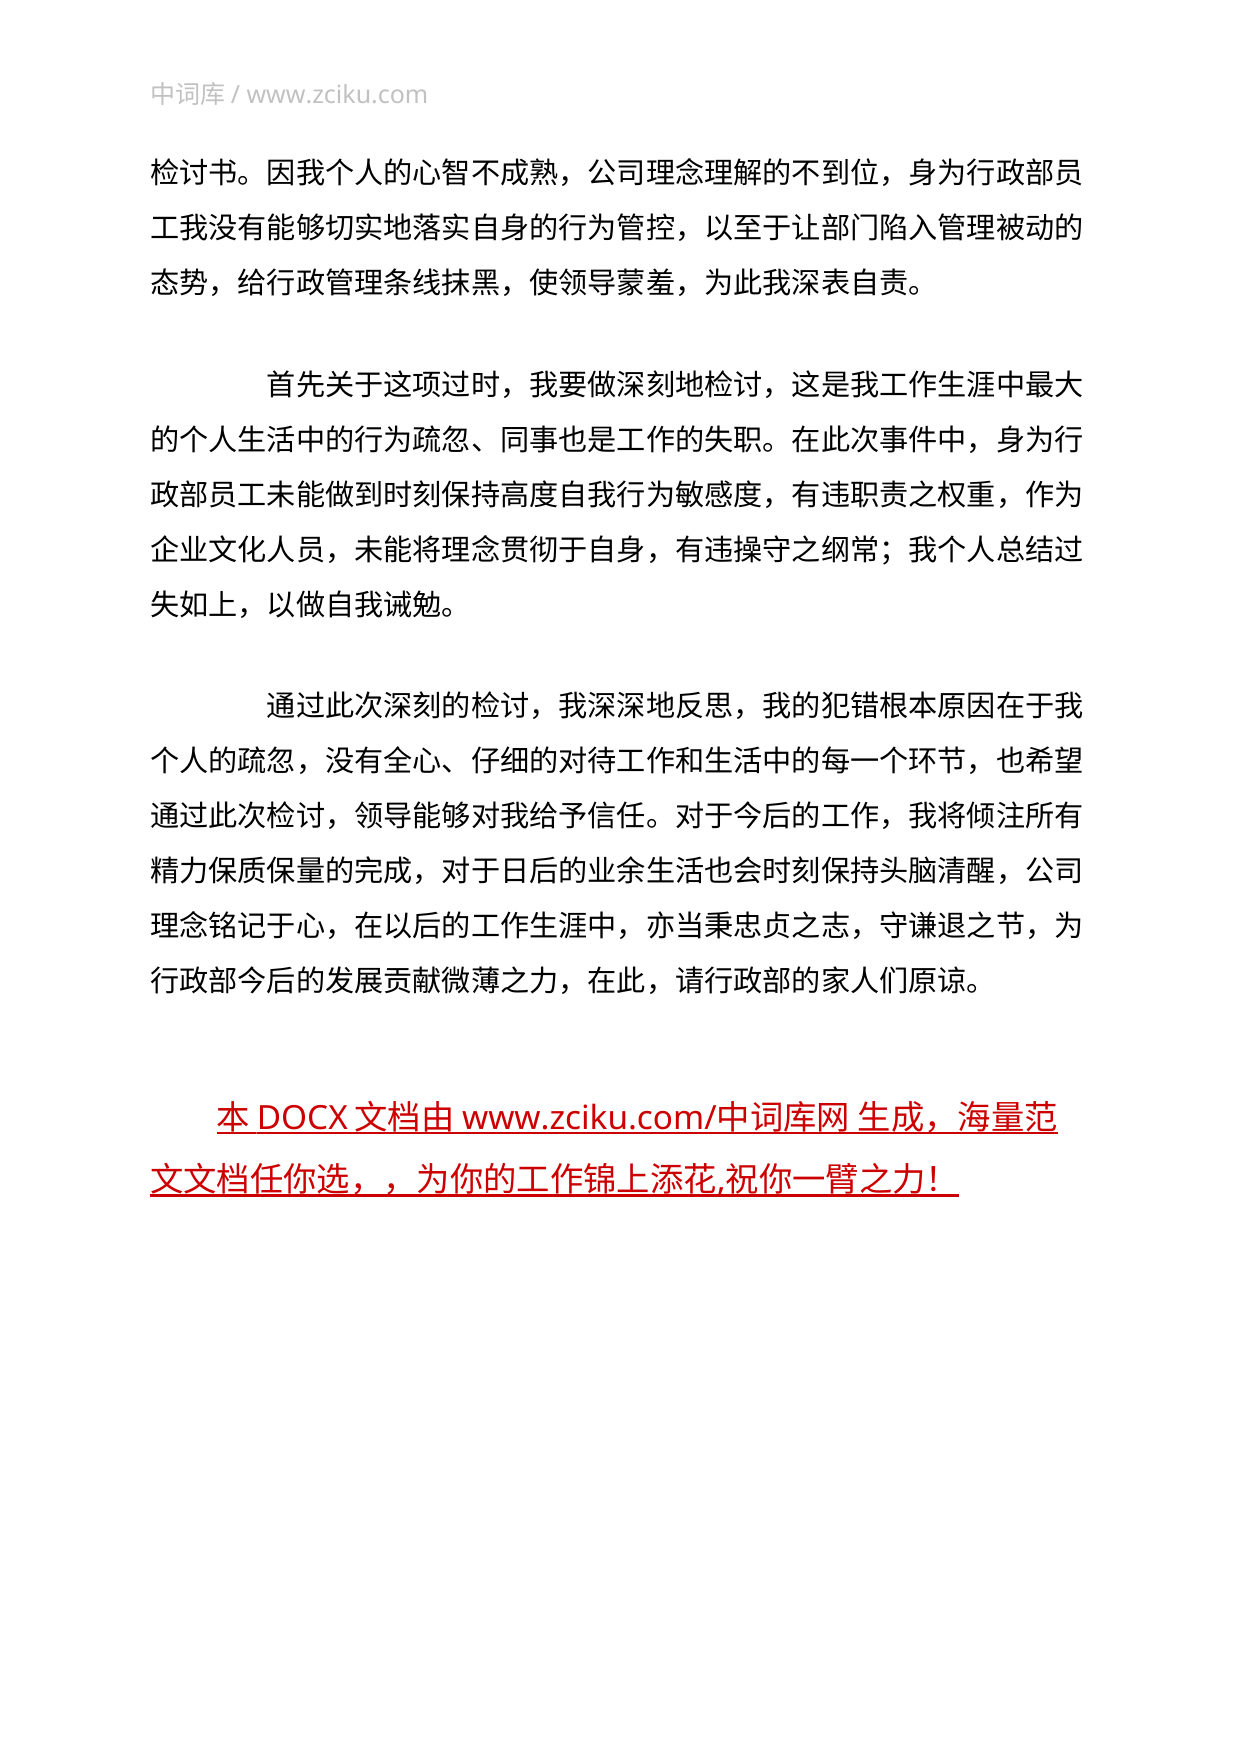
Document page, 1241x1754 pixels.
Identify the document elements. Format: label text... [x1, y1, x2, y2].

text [150, 150, 1090, 302]
text 本DOCX文档由 www.zciku.com/中词库网 生成，海量范文文档任你选，，为你的工作锦上添花,祝你一臂之力！ [150, 1090, 1090, 1202]
text 首先关于这项过时，我要做深刻地检讨，这是我工作生涯中最大的个人生活中的行为疏忽、同事也是工作的失职。在此次事件中，身为行政部员工未能做到时刻保持高度自我行为敏感度，有违职责之权重，作为企业文化人员，未能将理念贯彻于自身，有违操守之纲常；我个人总结过失如上，以做自我诫勉。 [150, 362, 1090, 623]
text 通过此次深刻的检讨，我深深地反思，我的犯错根本原因在于我个人的疏忽，没有全心、仔细的对待工作和生活中的每一个环节，也希望通过此次检讨，领导能够对我给予信任。对于今后的工作，我将倾注所有精力保质保量的完成，对于日后的业余生活也会时刻保持头脑清醒，公司理念铭记于心，在以后的工作生涯中，亦当秉忠贞之志，守谦退之节，为行政部今后的发展贡献微薄之力，在此，请行政部的家人们原谅。 [150, 683, 1090, 1000]
